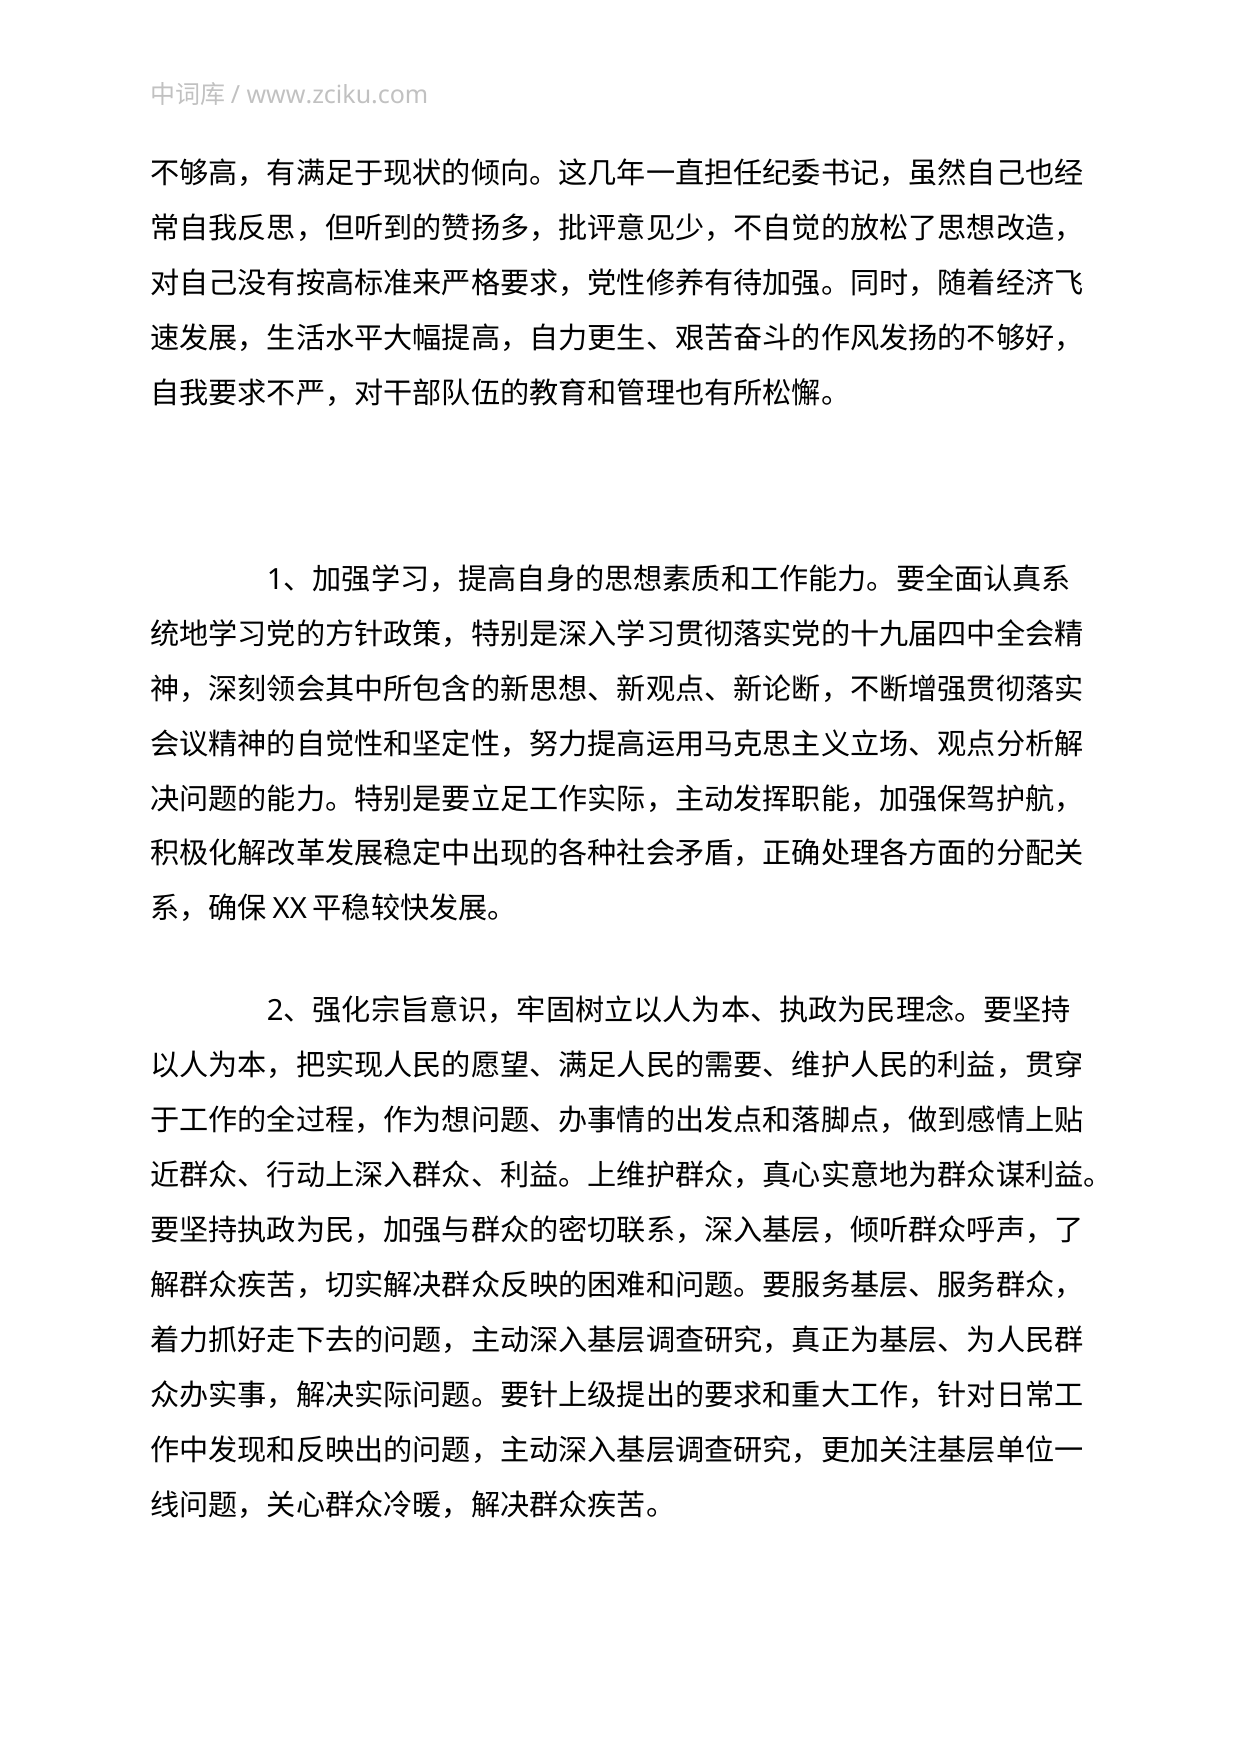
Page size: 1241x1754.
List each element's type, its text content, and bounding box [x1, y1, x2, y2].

text 2、强化宗旨意识，牢固树立以人为本、执政为民理念。要坚持以人为本，把实现人民的愿望、满足人民的需要、维护人民的利益，贯穿于工作的全过程，作为想问题、办事情的出发点和落脚点，做到感情上贴近群众、行动上深入群众、利益。上维护群众，真心实意地为群众谋利益。要坚持执政为民，加强与群众的密切联系，深入基层，倾听群众呼声，了解群众疾苦，切实解决群众反映的困难和问题。要服务基层、服务群众，着力抓好走下去的问题，主动深入基层调查研究，真正为基层、为人民群众办实事，解决实际问题。要针上级提出的要求和重大工作，针对日常工作中发现和反映出的问题，主动深入基层调查研究，更加关注基层单位一线问题，关心群众冷暖，解决群众疾苦。 [150, 987, 1090, 1523]
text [150, 150, 1090, 412]
text 1、加强学习，提高自身的思想素质和工作能力。要全面认真系统地学习党的方针政策，特别是深入学习贯彻落实党的十九届四中全会精神，深刻领会其中所包含的新思想、新观点、新论断，不断增强贯彻落实会议精神的自觉性和坚定性，努力提高运用马克思主义立场、观点分析解决问题的能力。特别是要立足工作实际，主动发挥职能，加强保驾护航，积极化解改革发展稳定中出现的各种社会矛盾，正确处理各方面的分配关系，确保XX平稳较快发展。 [150, 556, 1090, 927]
